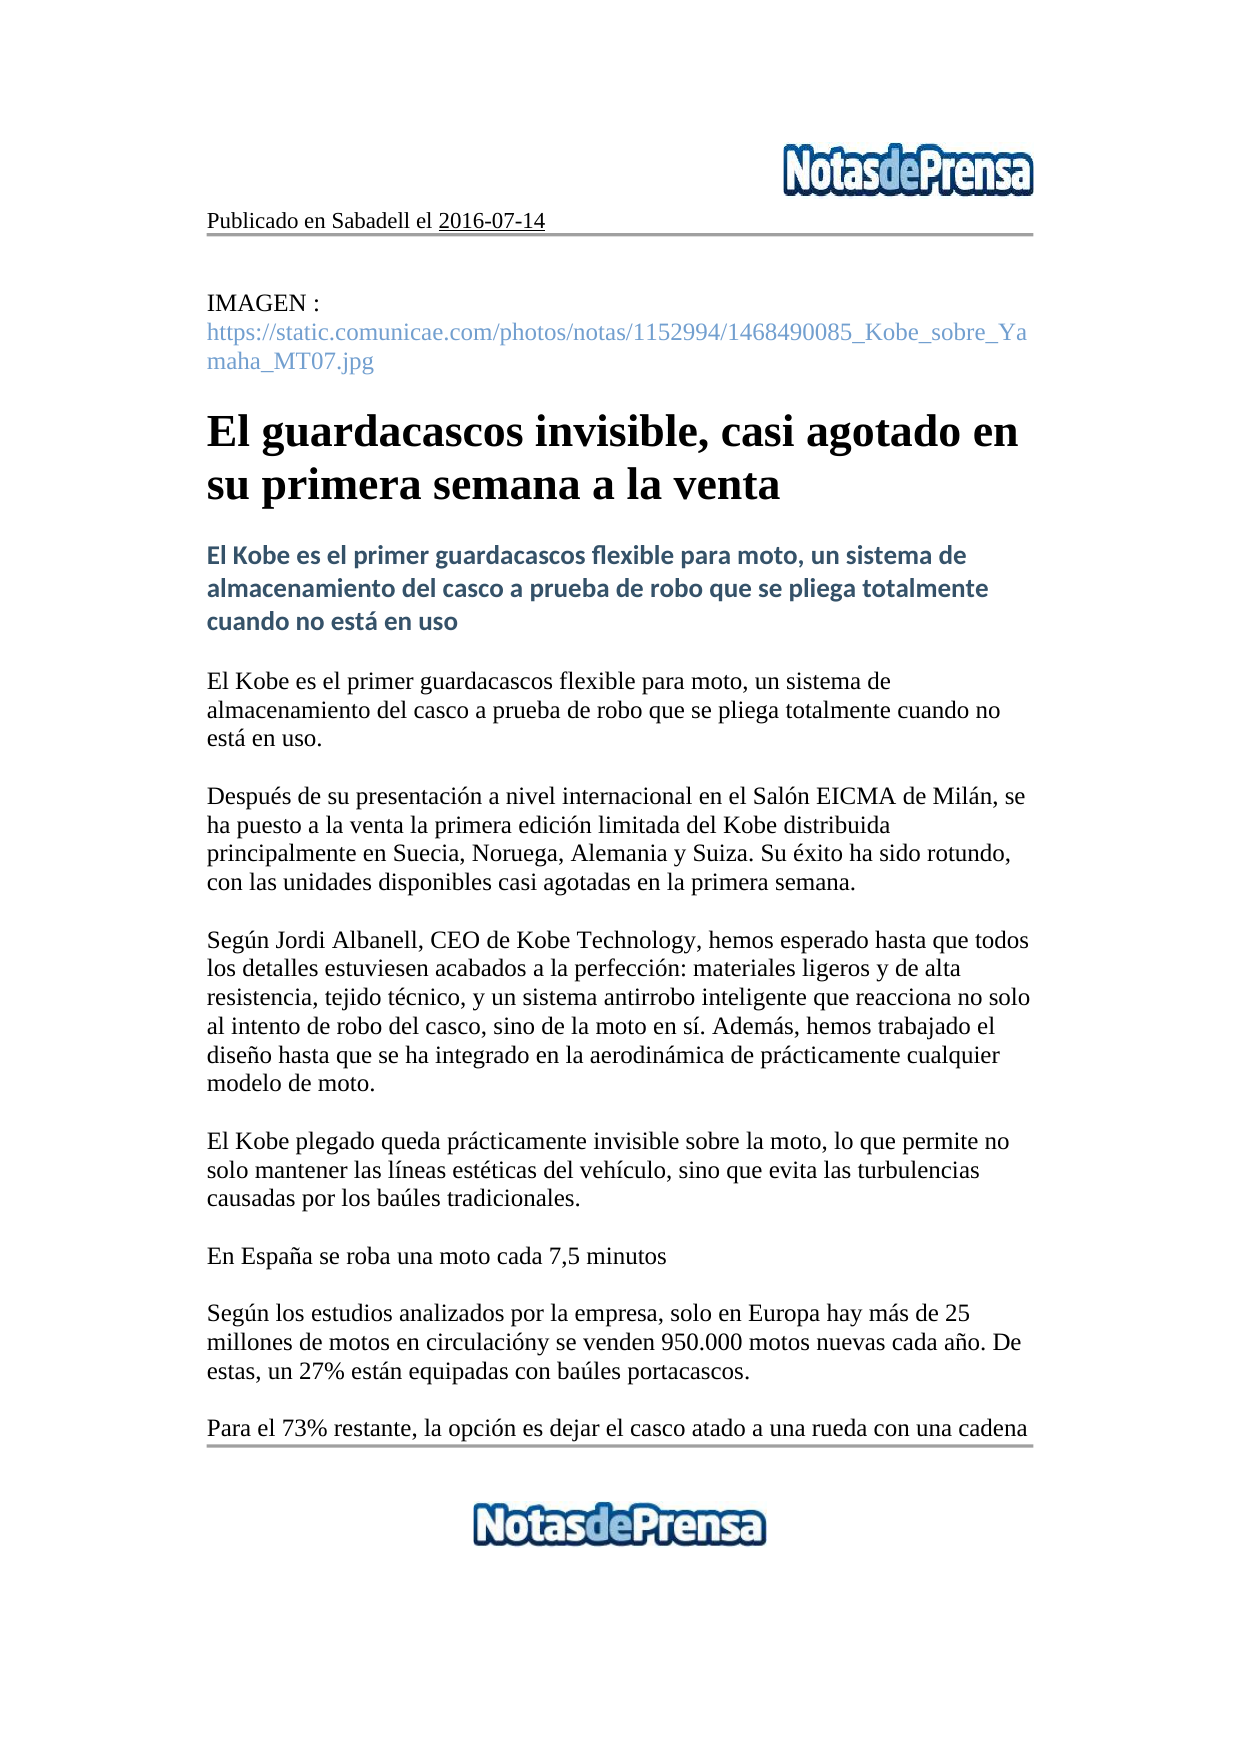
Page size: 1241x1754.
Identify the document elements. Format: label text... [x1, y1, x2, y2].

picture [473, 1501, 767, 1548]
subtitle El Kobe es el primer guardacascos flexible para moto, un sistema de almacenamiento del casco a prueba de robo que se pliega totalmente cuando no está en uso [207, 538, 1033, 637]
subtitle El guardacascos invisible, casi agotado en su primera semana a la venta [207, 404, 1033, 509]
text IMAGEN : https://static.comunicae.com/photos/notas/1152994/1468490085_Kobe_sobre_Yamaha_MT07.jpg [207, 288, 1033, 374]
picture [783, 142, 1034, 199]
